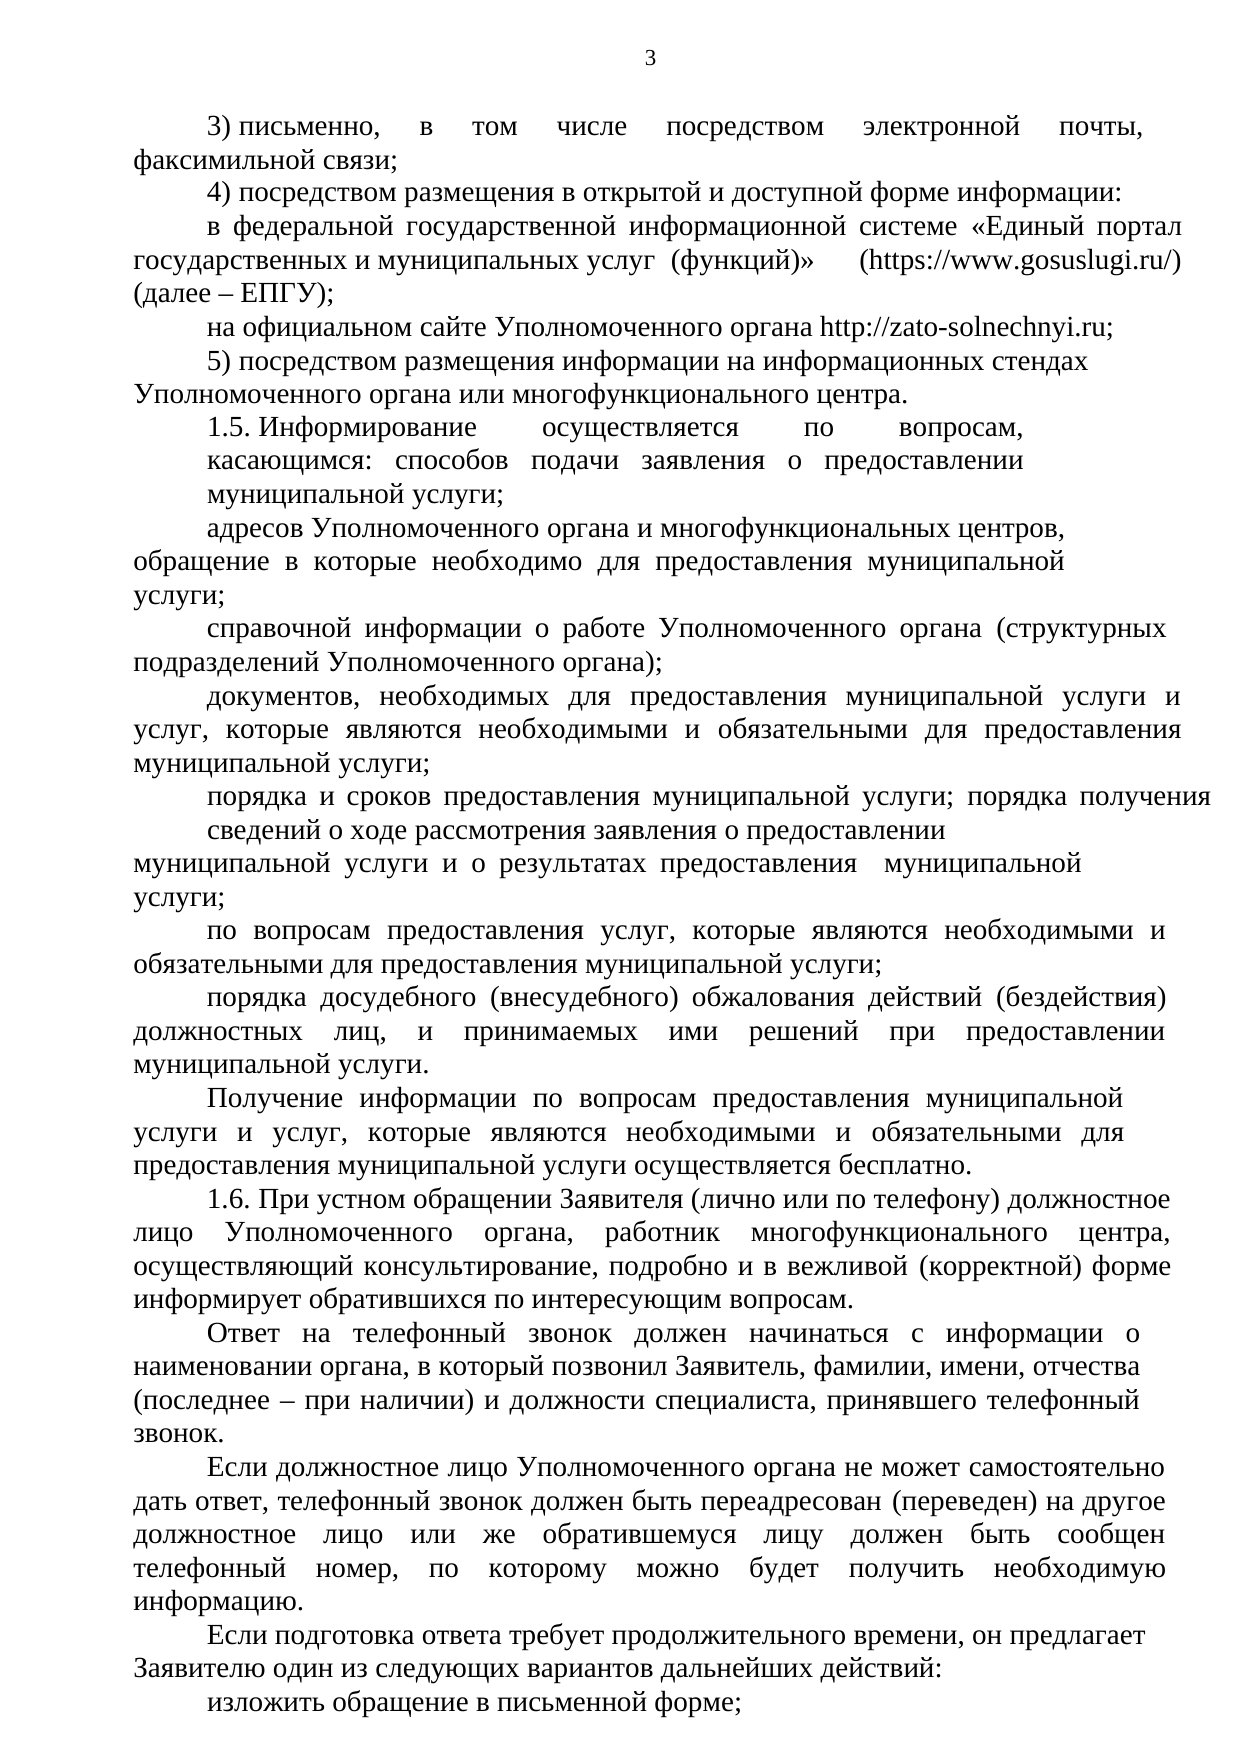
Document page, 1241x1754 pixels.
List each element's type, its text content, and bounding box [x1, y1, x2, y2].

text в федеральной государственной информационной системе «Единый портал государственных и муниципальных услуг (функций)» (https://www.gosuslugi.ru/) (далее – ЕПГУ); [133, 208, 1182, 309]
text по вопросам предоставления услуг, которые являются необходимыми и обязательными для предоставления муниципальной услуги; [133, 912, 1166, 979]
text документов, необходимых для предоставления муниципальной услуги и услуг, которые являются необходимыми и обязательными для предоставления муниципальной услуги; [133, 678, 1181, 778]
list Информирование осуществляется по вопросам, касающимся: способов подачи заявления о предоставлении муниципальной услуги; [207, 410, 1023, 510]
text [207, 1684, 744, 1717]
text Если подготовка ответа требует продолжительного времени, он предлагает Заявителю один из следующих вариантов дальнейших действий: [133, 1617, 1148, 1684]
text на официальном сайте Уполномоченного органа http://zato-solnechnyi.ru; [133, 309, 1211, 343]
text муниципальной услуги и о результатах предоставления муниципальной услуги; [133, 845, 1082, 912]
text Если должностное лицо Уполномоченного органа не может самостоятельно дать ответ, телефонный звонок должен быть переадресован (переведен) на другое должностное лицо или же обратившемуся лицу должен быть сообщен телефонный номер, по которому можно будет получить необходимую информацию. [133, 1449, 1166, 1617]
text порядка и сроков предоставления муниципальной услуги; порядка получения сведений о ходе рассмотрения заявления о предоставлении [207, 778, 1211, 845]
list письменно, в том числе посредством электронной почты, факсимильной связи; [133, 108, 1144, 175]
text Получение информации по вопросам предоставления муниципальной услуги и услуг, которые являются необходимыми и обязательными для предоставления муниципальной услуги осуществляется бесплатно. [133, 1080, 1124, 1181]
list При устном обращении Заявителя (лично или по телефону) должностное лицо Уполномоченного органа, работник многофункционального центра, осуществляющий консультирование, подробно и в вежливой (корректной) форме информирует обратившихся по интересующим вопросам. [133, 1181, 1171, 1315]
list посредством размещения в открытой и доступной форме информации: [207, 175, 1211, 208]
text адресов Уполномоченного органа и многофункциональных центров, обращение в которые необходимо для предоставления муниципальной услуги; [133, 510, 1066, 611]
text справочной информации о работе Уполномоченного органа (структурных подразделений Уполномоченного органа); [133, 611, 1166, 678]
text порядка досудебного (внесудебного) обжалования действий (бездействия) должностных лиц, и принимаемых ими решений при предоставлении муниципальной услуги. [133, 979, 1166, 1080]
list посредством размещения информации на информационных стендах Уполномоченного органа или многофункционального центра. [133, 343, 1089, 410]
text Ответ на телефонный звонок должен начинаться с информации о наименовании органа, в который позвонил Заявитель, фамилии, имени, отчества (последнее – при наличии) и должности специалиста, принявшего телефонный звонок. [133, 1315, 1141, 1449]
